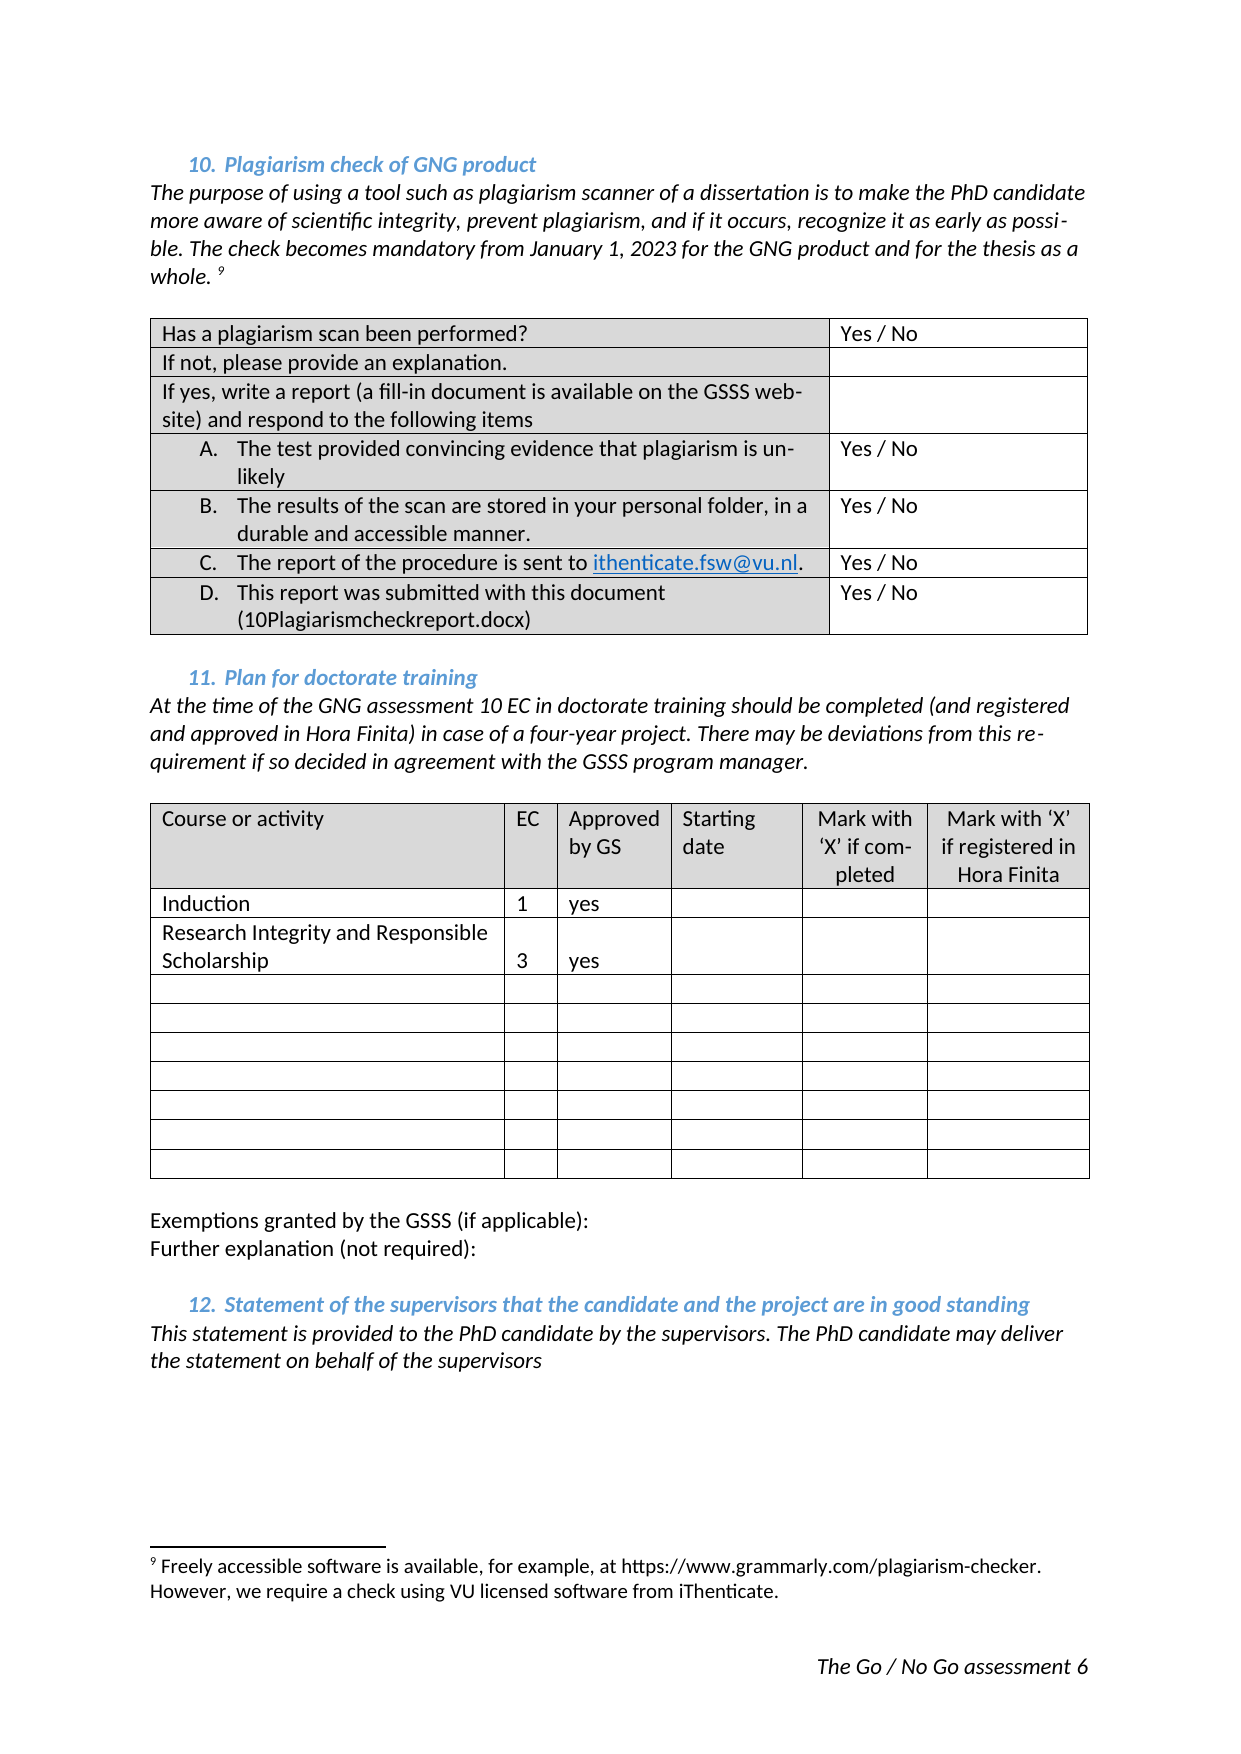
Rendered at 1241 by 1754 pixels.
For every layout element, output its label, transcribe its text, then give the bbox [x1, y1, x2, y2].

table_cell [803, 889, 927, 917]
subtitle Plan for doctorate training [187, 663, 1090, 691]
table_header EC [505, 804, 557, 888]
table_cell [803, 975, 927, 1003]
table_cell [505, 975, 557, 1003]
text Further explanation (not required): [150, 1234, 1090, 1263]
table_cell Yes / No [830, 578, 1087, 634]
table_cell [803, 1120, 927, 1148]
table_cell The report of the procedure is sent to ithenticate.fsw@vu.nl. [151, 549, 829, 577]
table_cell yes [558, 889, 671, 917]
table_cell [672, 1033, 802, 1061]
table_cell [928, 889, 1089, 917]
table_cell [672, 1091, 802, 1119]
table_cell If not, please provide an explanation. [151, 348, 829, 376]
table_cell [928, 1004, 1089, 1032]
table_cell [803, 1062, 927, 1090]
subtitle Plagiarism check of GNG product [187, 150, 1090, 178]
table_cell [803, 918, 927, 974]
text The purpose of using a tool such as plagiarism scanner of a dissertation is to make the PhD candidate more aware of scientific integrity, prevent plagiarism, and if it occurs, recognize it as early as possible. The check becomes mandatory from January 1, 2023 for the GNG product and for the thesis as a whole. [150, 178, 1090, 290]
table_cell [803, 1033, 927, 1061]
table_cell [558, 1062, 671, 1090]
table_cell [672, 889, 802, 917]
table_cell 1 [505, 889, 557, 917]
table_header Mark with ‘X’ if completed [803, 804, 927, 888]
table_cell [672, 1120, 802, 1148]
table_cell [830, 348, 1087, 376]
table_cell [928, 1150, 1089, 1177]
table_cell [928, 975, 1089, 1003]
table_cell [558, 1120, 671, 1148]
table_cell [505, 1091, 557, 1119]
table_cell [558, 1004, 671, 1032]
table_cell [672, 1004, 802, 1032]
table_cell [558, 1033, 671, 1061]
text Exemptions granted by the GSSS (if applicable): [150, 1207, 1090, 1234]
subtitle Statement of the supervisors that the candidate and the project are in good standing [187, 1291, 1090, 1319]
table_cell Yes / No [830, 491, 1087, 547]
table_cell Research Integrity and Responsible Scholarship [151, 918, 504, 974]
table_header Approved by GS [558, 804, 671, 888]
table_cell [505, 1033, 557, 1061]
table_cell [928, 1033, 1089, 1061]
text At the time of the GNG assessment 10 EC in doctorate training should be completed (and registered and approved in Hora Finita) in case of a four-year project. There may be deviations from this requirement if so decided in agreement with the GSSS program manager. [150, 691, 1090, 775]
text This statement is provided to the PhD candidate by the supervisors. The PhD candidate may deliver the statement on behalf of the supervisors [150, 1319, 1090, 1375]
table_cell [803, 1150, 927, 1177]
table_header Yes / No [830, 319, 1087, 347]
table_cell [151, 975, 504, 1003]
table_cell [803, 1004, 927, 1032]
table_header Starting date [672, 804, 802, 888]
table_cell [672, 1150, 802, 1177]
table_cell [672, 918, 802, 974]
table_cell [151, 1150, 504, 1177]
table_cell [558, 975, 671, 1003]
table_cell Induction [151, 889, 504, 917]
table_cell [803, 1091, 927, 1119]
table_cell The results of the scan are stored in your personal folder, in a durable and accessible manner. [151, 491, 829, 547]
table_header Course or activity [151, 804, 504, 888]
table_cell [928, 918, 1089, 974]
table_header Has a plagiarism scan been performed? [151, 319, 829, 347]
table_cell [151, 1004, 504, 1032]
table_cell 3 [505, 918, 557, 974]
table_cell yes [558, 918, 671, 974]
table_cell [151, 1120, 504, 1148]
table_cell [505, 1150, 557, 1177]
table_header Mark with ‘X’ if registered in Hora Finita [928, 804, 1089, 888]
table_cell Yes / No [830, 434, 1087, 490]
table_cell [505, 1062, 557, 1090]
table_cell The test provided convincing evidence that plagiarism is unlikely [151, 434, 829, 490]
table_cell [928, 1062, 1089, 1090]
table_cell [558, 1150, 671, 1177]
table_cell [151, 1091, 504, 1119]
table_cell [830, 377, 1087, 433]
table_cell [151, 1033, 504, 1061]
table_cell This report was submitted with this document (10Plagiarismcheckreport.docx) [151, 578, 829, 634]
table_cell [558, 1091, 671, 1119]
table_cell [505, 1004, 557, 1032]
table_cell [672, 975, 802, 1003]
table_cell [928, 1091, 1089, 1119]
table_cell [672, 1062, 802, 1090]
table_cell [505, 1120, 557, 1148]
table_cell [928, 1120, 1089, 1148]
table_cell Yes / No [830, 549, 1087, 577]
table_cell If yes, write a report (a fill-in document is available on the GSSS website) and respond to the following items [151, 377, 829, 433]
table_cell [151, 1062, 504, 1090]
